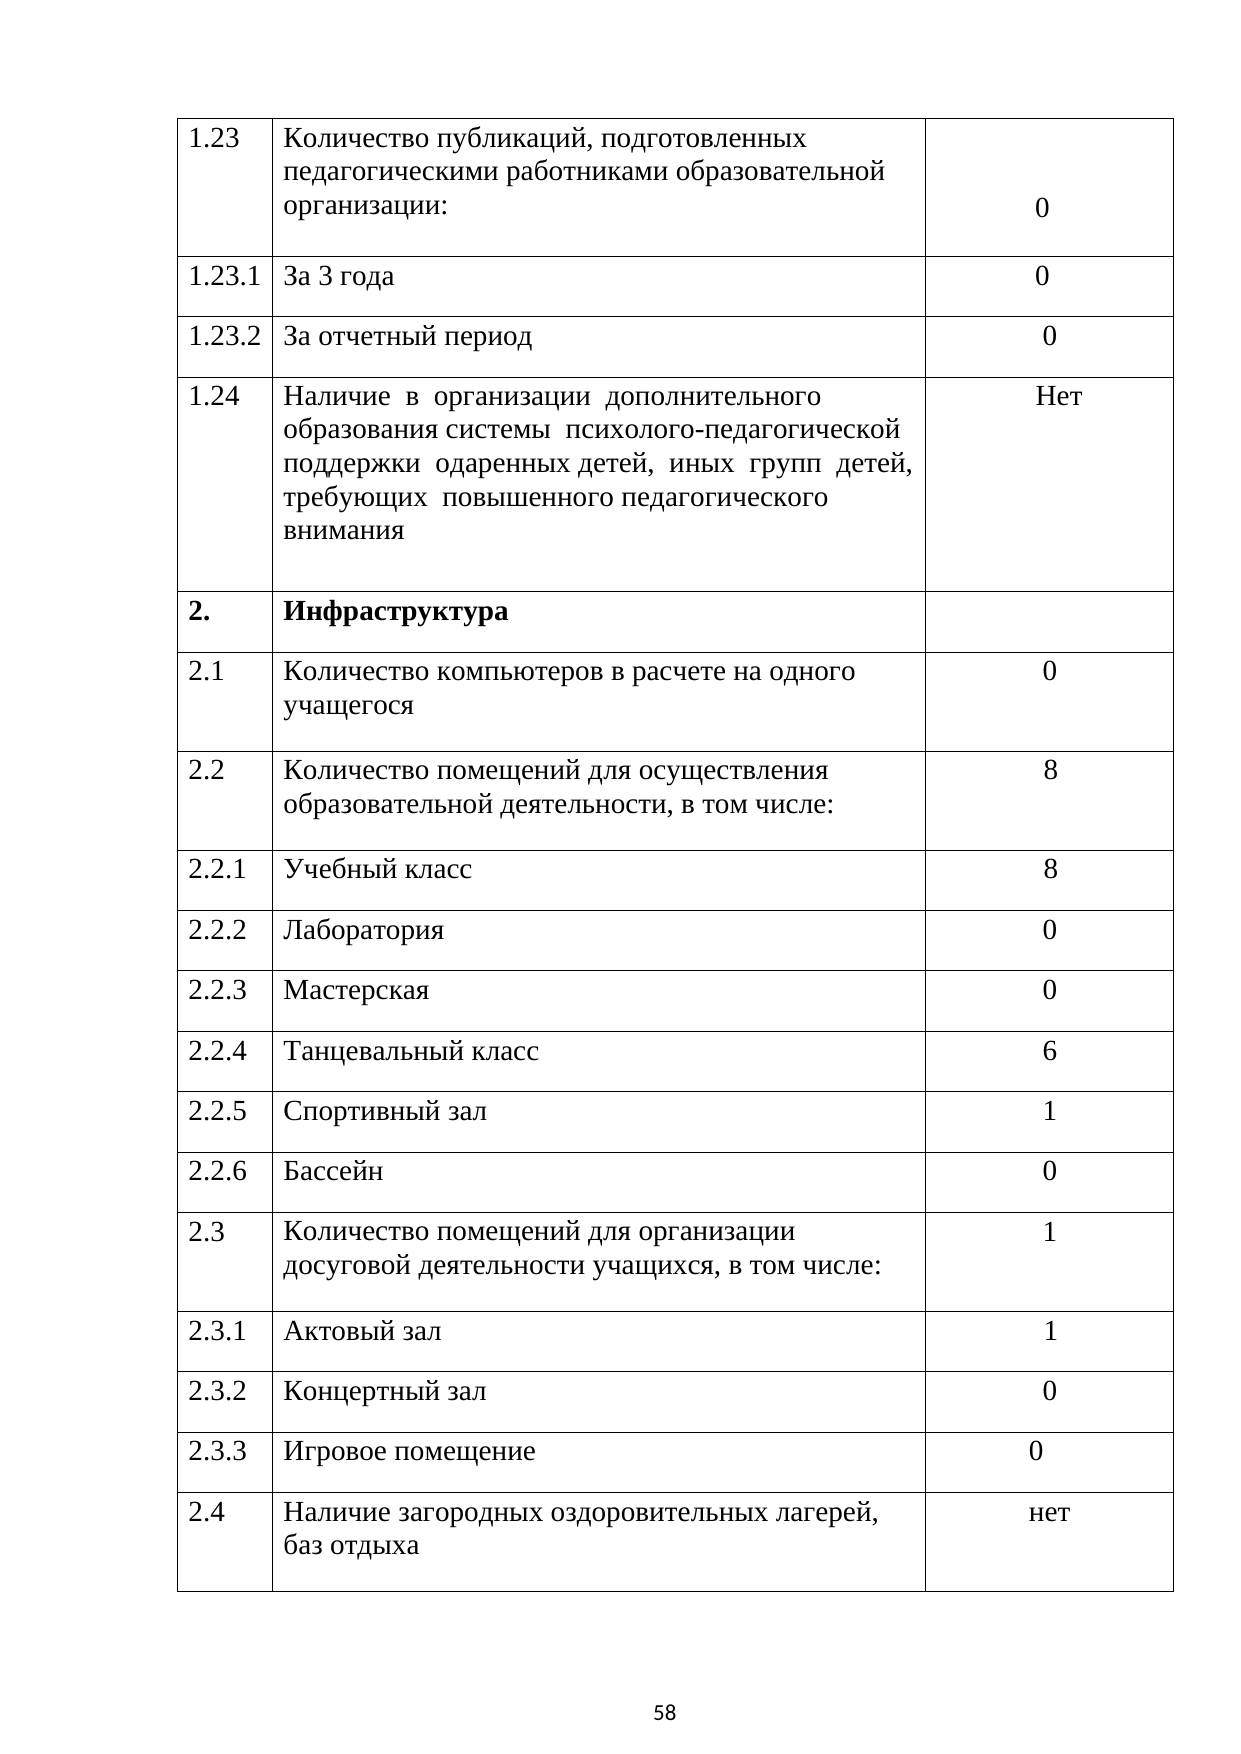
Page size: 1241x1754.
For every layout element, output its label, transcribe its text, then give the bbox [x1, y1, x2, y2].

table_cell За отчетный период [273, 317, 925, 376]
table_cell Актовый зал [273, 1312, 925, 1371]
table_cell 1 [926, 1312, 1173, 1371]
table_cell 2.2.4 [178, 1032, 272, 1091]
table_cell Танцевальный класс [273, 1032, 925, 1091]
table_cell 0 [926, 911, 1173, 970]
table_cell За 3 года [273, 257, 925, 316]
table_cell Лаборатория [273, 911, 925, 970]
table_cell 8 [926, 752, 1173, 849]
table_cell Количество публикаций, подготовленных педагогическими работниками образовательной организации: [273, 119, 925, 256]
table_cell 0 [926, 971, 1173, 1031]
table_cell Бассейн [273, 1153, 925, 1212]
table_cell 2.4 [178, 1493, 272, 1591]
table_cell 2.1 [178, 653, 272, 751]
table_cell 1.24 [178, 378, 272, 591]
table_cell Наличие загородных оздоровительных лагерей, баз отдыха [273, 1493, 925, 1591]
table_cell Инфраструктура [273, 592, 925, 652]
table_cell 2.2.3 [178, 971, 272, 1031]
table_cell 2.3 [178, 1213, 272, 1311]
table_cell Количество помещений для осуществления образовательной деятельности, в том числе: [273, 752, 925, 849]
table_cell 2.2.1 [178, 851, 272, 910]
table_cell 2.2.2 [178, 911, 272, 970]
table_cell Количество помещений для организации досуговой деятельности учащихся, в том числе: [273, 1213, 925, 1311]
table_cell 2.2 [178, 752, 272, 849]
table_cell 0 [926, 119, 1173, 256]
table_cell 1.23.1 [178, 257, 272, 316]
table_cell Спортивный зал [273, 1092, 925, 1151]
table_cell 2.3.3 [178, 1433, 272, 1492]
table_cell 8 [926, 851, 1173, 910]
table_cell 0 [926, 1372, 1173, 1432]
table_cell нет [926, 1493, 1173, 1591]
table_cell 0 [926, 1153, 1173, 1212]
table_cell 2.2.6 [178, 1153, 272, 1212]
table_cell Игровое помещение [273, 1433, 925, 1492]
table_cell 1 [926, 1092, 1173, 1151]
table_cell Мастерская [273, 971, 925, 1031]
table_cell 2.2.5 [178, 1092, 272, 1151]
table_cell 2.3.2 [178, 1372, 272, 1432]
table_cell Количество компьютеров в расчете на одного учащегося [273, 653, 925, 751]
table_cell [926, 592, 1173, 652]
table_cell 0 [926, 653, 1173, 751]
table_cell Учебный класс [273, 851, 925, 910]
table_cell 1.23.2 [178, 317, 272, 376]
table_cell 2.3.1 [178, 1312, 272, 1371]
table_cell Нет [926, 378, 1173, 591]
table_cell Наличие в организации дополнительного образования системы психолого-педагогической поддержки одаренных детей, иных групп детей, требующих повышенного педагогического внимания [273, 378, 925, 591]
table_cell 2. [178, 592, 272, 652]
table_cell 0 [926, 317, 1173, 376]
table_cell 6 [926, 1032, 1173, 1091]
table_cell 0 [926, 1433, 1173, 1492]
table_cell 1 [926, 1213, 1173, 1311]
table_cell 0 [926, 257, 1173, 316]
table_cell Концертный зал [273, 1372, 925, 1432]
table_cell 1.23 [178, 119, 272, 256]
